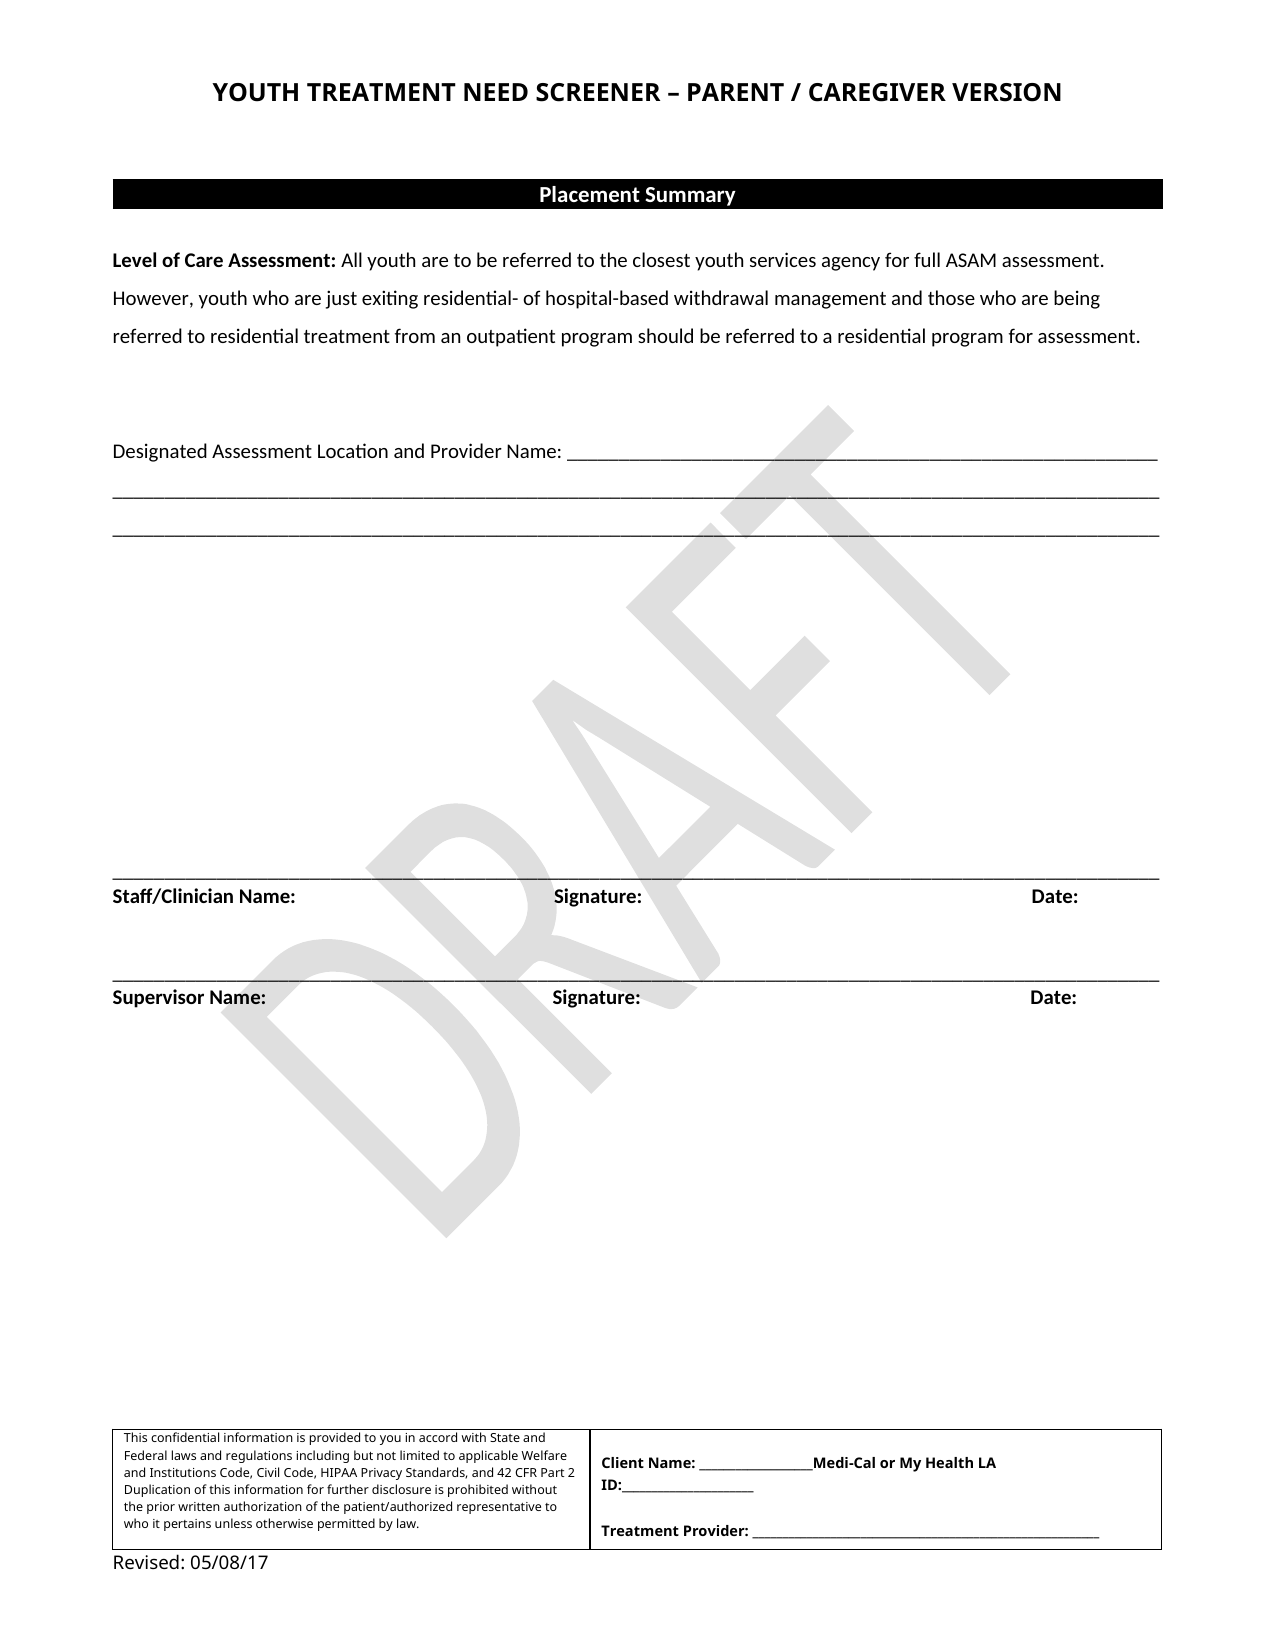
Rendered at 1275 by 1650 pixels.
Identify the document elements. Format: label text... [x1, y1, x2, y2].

text __________________________________________________________________________________________________________________________________________________________________________________________________________ [112, 476, 1162, 540]
text Designated Assessment Location and Provider Name: _________________________________________________________ [112, 438, 1162, 463]
text Supervisor Name: Signature: Date: [112, 984, 1162, 1010]
text Staff/Clinician Name: Signature: Date: [112, 883, 1162, 908]
text _____________________________________________________________________________________________________ [112, 857, 1162, 883]
text _____________________________________________________________________________________________________ [112, 959, 1162, 984]
table_header Placement Summary [114, 180, 1162, 208]
text Level of Care Assessment: All youth are to be referred to the closest youth services agency for full ASAM assessment. However, youth who are just exiting residential- of hospital-based withdrawal management and those who are being referred to residential treatment from an outpatient program should be referred to a residential program for assessment. [112, 247, 1162, 349]
